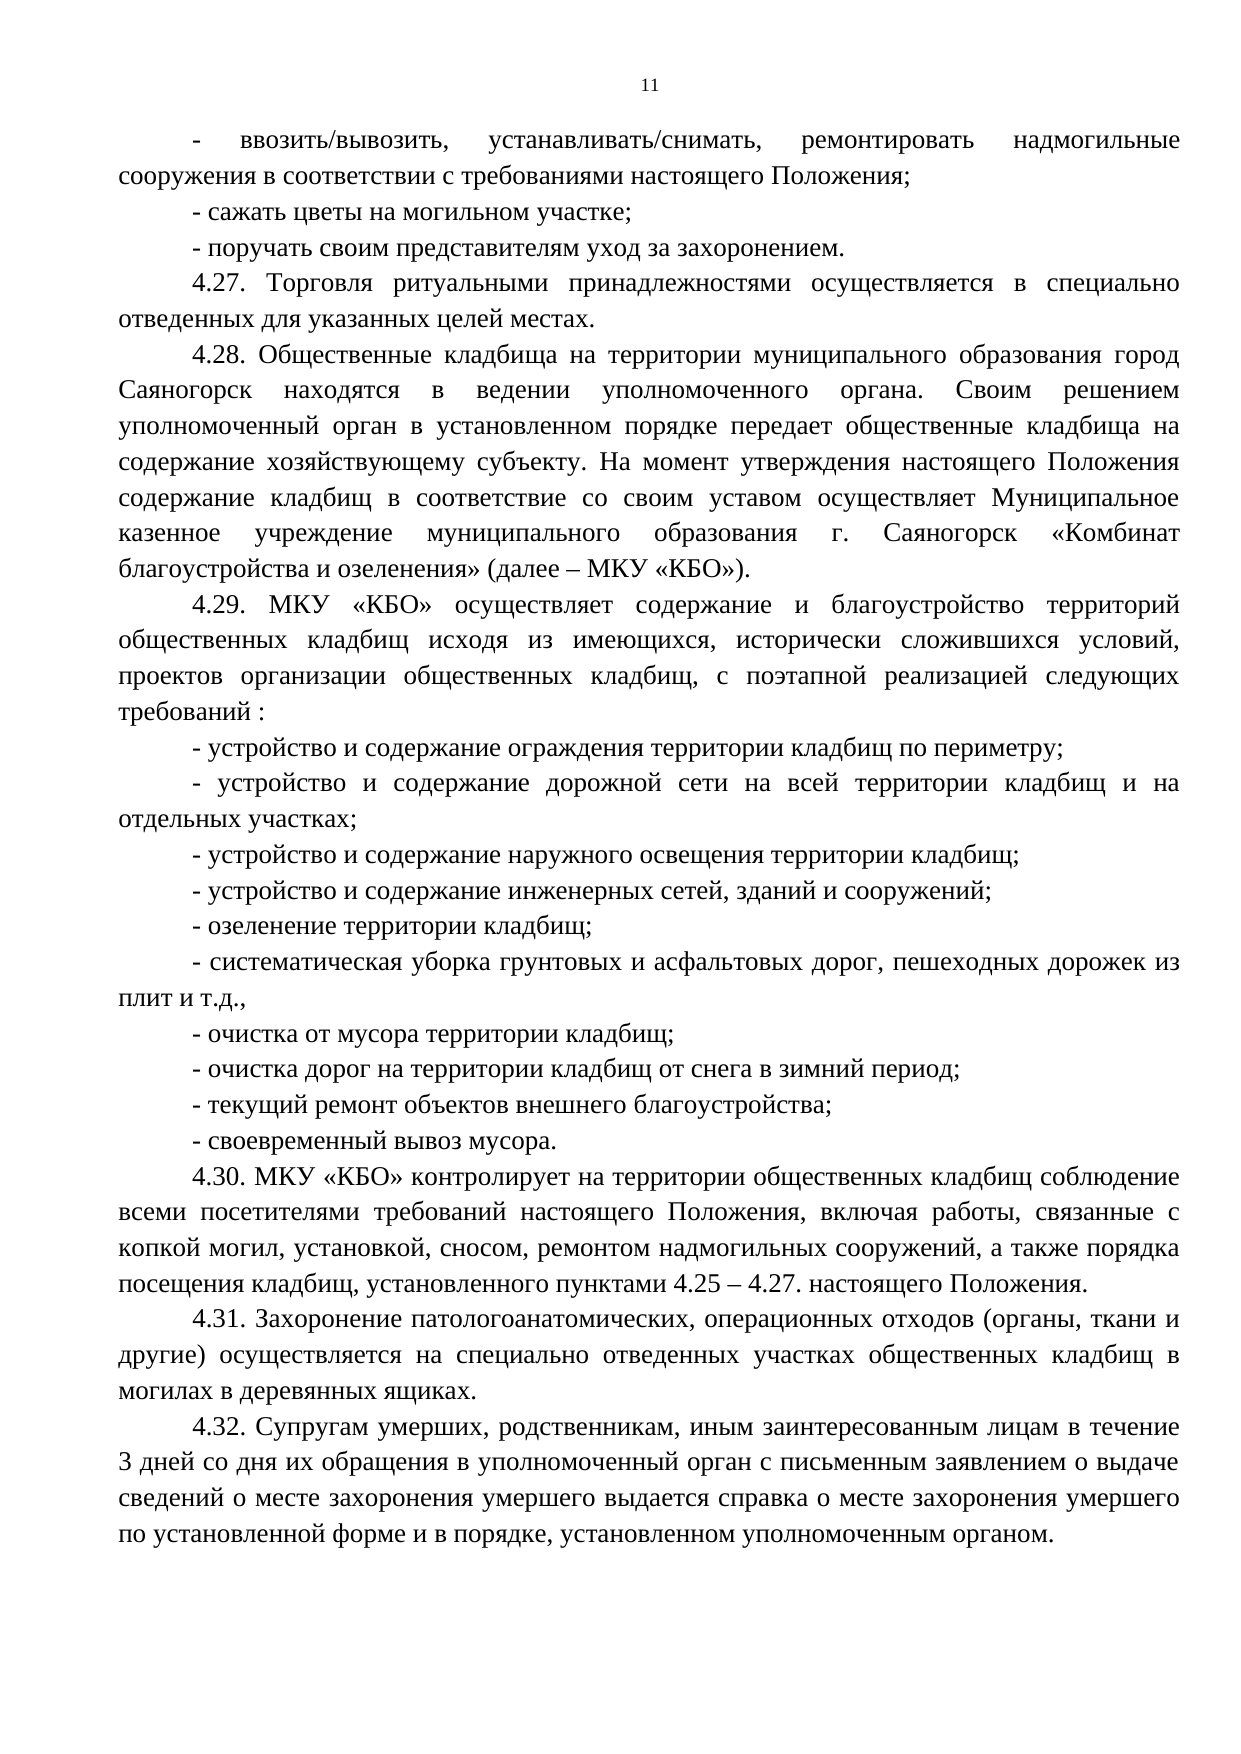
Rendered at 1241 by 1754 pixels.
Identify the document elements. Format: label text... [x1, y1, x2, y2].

text - устройство и содержание инженерных сетей, зданий и сооружений; [118, 874, 1181, 905]
text 4.29. МКУ «КБО» осуществляет содержание и благоустройство территорий общественных кладбищ исходя из имеющихся, исторически сложившихся условий, проектов организации общественных кладбищ, с поэтапной реализацией следующих требований : [118, 588, 1181, 726]
text 4.28. Общественные кладбища на территории муниципального образования город Саяногорск находятся в ведении уполномоченного органа. Своим решением уполномоченный орган в установленном порядке передает общественные кладбища на содержание хозяйствующему субъекту. На момент утверждения настоящего Положения содержание кладбищ в соответствие со своим уставом осуществляет Муниципальное казенное учреждение муниципального образования г. Саяногорск «Комбинат благоустройства и озеленения» (далее – МКУ «КБО»). [118, 338, 1181, 583]
text - текущий ремонт объектов внешнего благоустройства; [118, 1088, 1181, 1119]
text 4.32. Супругам умерших, родственникам, иным заинтересованным лицам в течение 3 дней со дня их обращения в уполномоченный орган с письменным заявлением о выдаче сведений о месте захоронения умершего выдается справка о месте захоронения умершего по установленной форме и в порядке, установленном уполномоченным органом. [118, 1410, 1181, 1548]
text - очистка дорог на территории кладбищ от снега в зимний период; [118, 1052, 1181, 1083]
text - озеленение территории кладбищ; [118, 909, 1181, 941]
text - ввозить/вывозить, устанавливать/снимать, ремонтировать надмогильные сооружения в соответствии с требованиями настоящего Положения; [118, 123, 1181, 190]
text - устройство и содержание наружного освещения территории кладбищ; [118, 838, 1181, 869]
text - своевременный вывоз мусора. [118, 1124, 1181, 1155]
text - систематическая уборка грунтовых и асфальтовых дорог, пешеходных дорожек из плит и т.д., [118, 945, 1181, 1012]
text - устройство и содержание ограждения территории кладбищ по периметру; [118, 731, 1181, 762]
text 4.27. Торговля ритуальными принадлежностями осуществляется в специально отведенных для указанных целей местах. [118, 266, 1181, 333]
text - очистка от мусора территории кладбищ; [118, 1017, 1181, 1048]
text 4.30. МКУ «КБО» контролирует на территории общественных кладбищ соблюдение всеми посетителями требований настоящего Положения, включая работы, связанные с копкой могил, установкой, сносом, ремонтом надмогильных сооружений, а также порядка посещения кладбищ, установленного пунктами 4.25 – 4.27. настоящего Положения. [118, 1159, 1181, 1298]
text - сажать цветы на могильном участке; [118, 195, 1181, 226]
text - поручать своим представителям уход за захоронением. [118, 231, 1181, 262]
text 4.31. Захоронение патологоанатомических, операционных отходов (органы, ткани и другие) осуществляется на специально отведенных участках общественных кладбищ в могилах в деревянных ящиках. [118, 1302, 1181, 1405]
text - устройство и содержание дорожной сети на всей территории кладбищ и на отдельных участках; [118, 767, 1181, 833]
